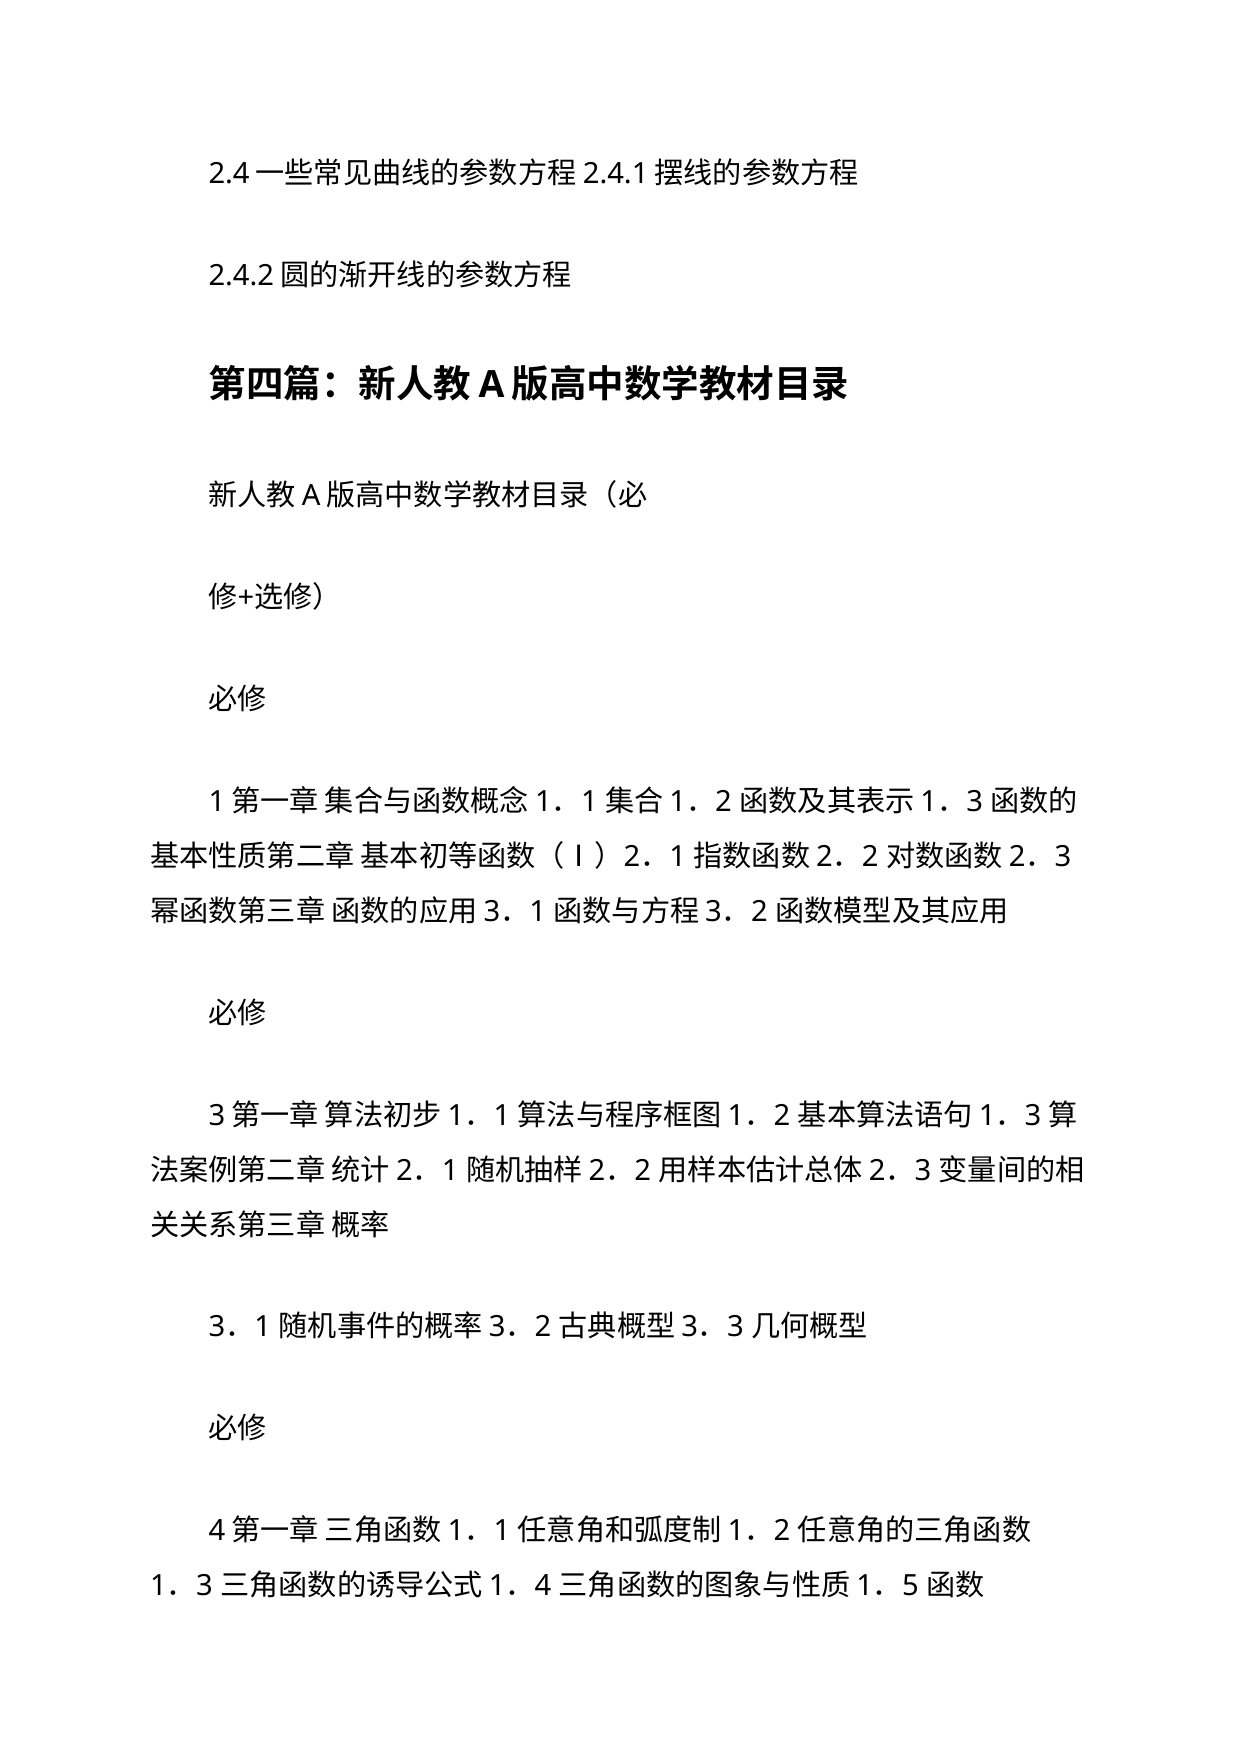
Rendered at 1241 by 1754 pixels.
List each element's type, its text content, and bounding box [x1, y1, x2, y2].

text 2.4一些常见曲线的参数方程 2.4.1摆线的参数方程 [150, 150, 1090, 192]
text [150, 1507, 1090, 1604]
text 必修 [150, 1405, 1090, 1447]
text 新人教A版高中数学教材目录（必 [150, 472, 1090, 514]
text 1第一章 集合与函数概念1．1 集合1．2 函数及其表示1．3 函数的基本性质第二章 基本初等函数（Ⅰ）2．1 指数函数2．2 对数函数2．3 幂函数第三章 函数的应用3．1 函数与方程3．2 函数模型及其应用 [150, 777, 1090, 930]
text 3第一章 算法初步1．1 算法与程序框图1．2 基本算法语句1．3 算法案例第二章 统计2．1 随机抽样2．2 用样本估计总体2．3 变量间的相关关系第三章 概率 [150, 1091, 1090, 1243]
text 2.4.2圆的渐开线的参数方程 [150, 252, 1090, 294]
text 第四篇：新人教A版高中数学教材目录 [150, 354, 1090, 408]
text 修+选修） [150, 573, 1090, 616]
text 必修 [150, 676, 1090, 718]
text 必修 [150, 989, 1090, 1032]
text 3．1 随机事件的概率3．2 古典概型3．3 几何概型 [150, 1303, 1090, 1345]
